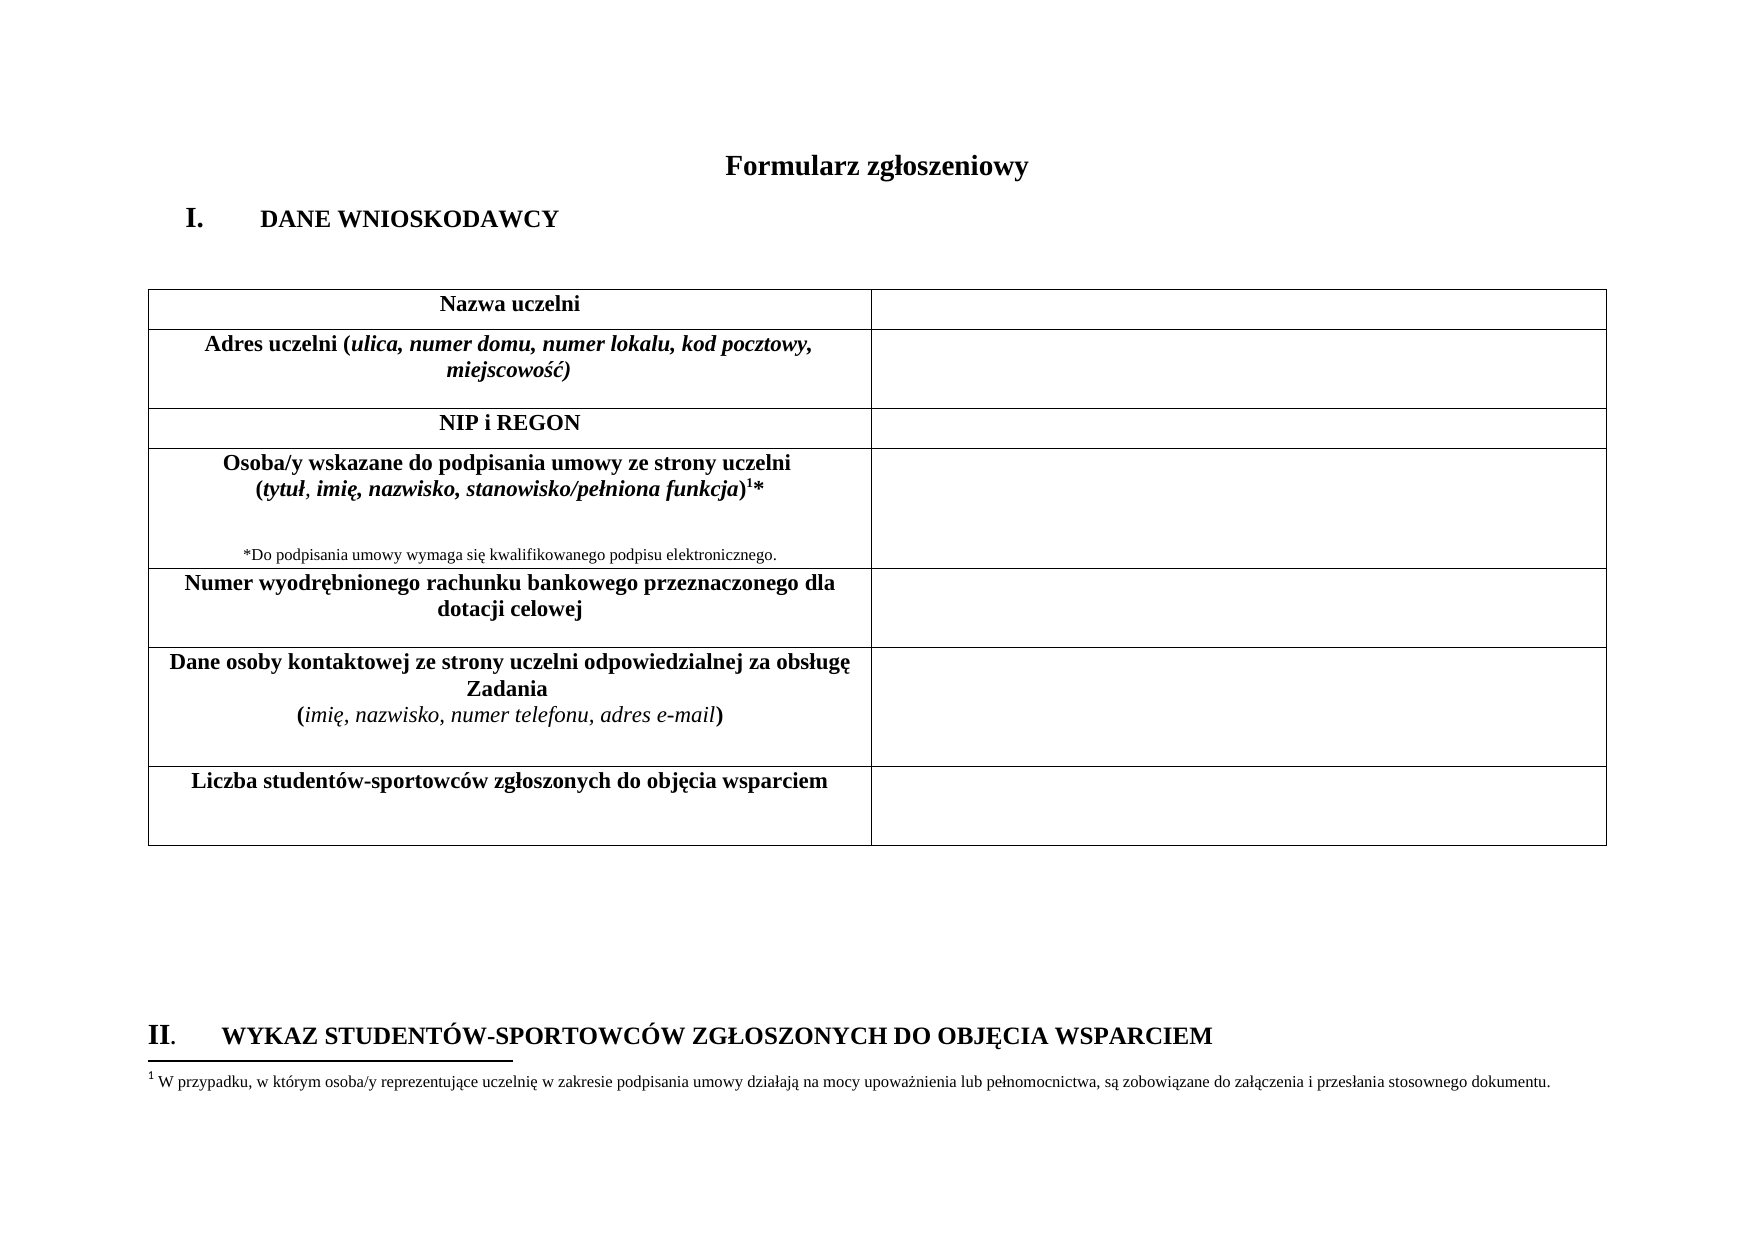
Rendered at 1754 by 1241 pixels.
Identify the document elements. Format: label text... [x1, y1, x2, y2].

table_cell [872, 409, 1606, 448]
table_cell [872, 330, 1606, 408]
table_cell [872, 648, 1606, 766]
table_header [872, 290, 1606, 329]
list DANE WNIOSKODAWCY [185, 200, 1606, 234]
table_cell Dane osoby kontaktowej ze strony uczelni odpowiedzialnej za obsługę Zadania (imię, nazwisko, numer telefonu, adres e-mail) [149, 648, 871, 766]
table_cell [872, 569, 1606, 647]
table_cell Liczba studentów-sportowców zgłoszonych do objęcia wsparciem [149, 767, 871, 845]
table_cell Numer wyodrębnionego rachunku bankowego przeznaczonego dla dotacji celowej [149, 569, 871, 647]
table_cell Osoba/y wskazane do podpisania umowy ze strony uczelni (tytuł, imię, nazwisko, stanowisko/pełniona funkcja)* *Do podpisania umowy wymaga się kwalifikowanego podpisu elektronicznego. [149, 449, 871, 568]
text II. WYKAZ STUDENTÓW-SPORTOWCÓW ZGŁOSZONYCH DO OBJĘCIA WSPARCIEM [148, 1017, 1606, 1050]
table_cell [872, 449, 1606, 568]
table_header Nazwa uczelni [149, 290, 871, 329]
table_cell [872, 767, 1606, 845]
table_cell NIP i REGON [149, 409, 871, 448]
text Formularz zgłoszeniowy [148, 148, 1606, 181]
table_cell Adres uczelni (ulica, numer domu, numer lokalu, kod pocztowy, miejscowość) [149, 330, 871, 408]
